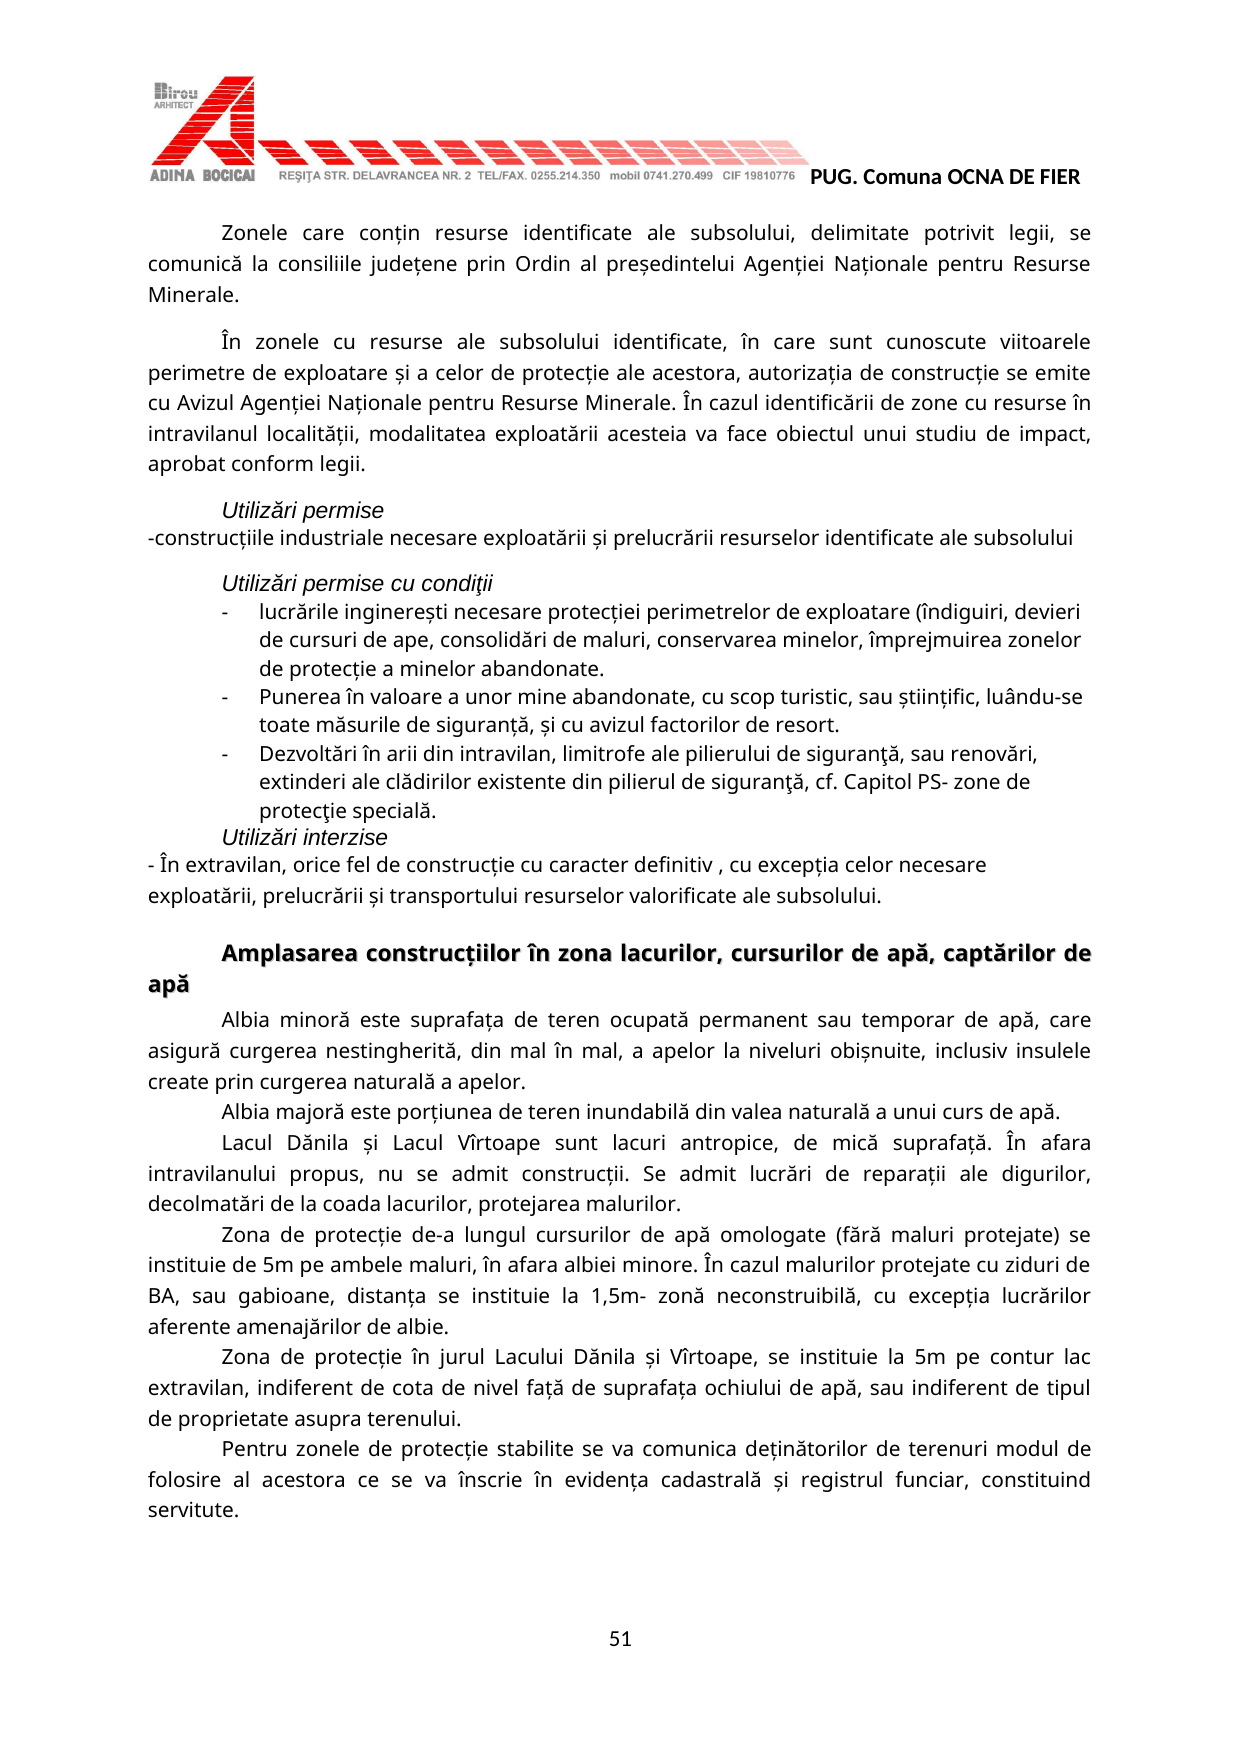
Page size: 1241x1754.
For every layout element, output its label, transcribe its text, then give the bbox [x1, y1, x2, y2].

text Albia majoră este porţiunea de teren inundabilă din valea naturală a unui curs de apă. [148, 1097, 1093, 1126]
text Zonele care conţin resurse identificate ale subsolului, delimitate potrivit legii, se comunică la consiliile judeţene prin Ordin al preşedintelui Agenţiei Naţionale pentru Resurse Minerale. [148, 218, 1093, 308]
text Zona de protecţie de-a lungul cursurilor de apă omologate (fără maluri protejate) se instituie de 5m pe ambele maluri, în afara albiei minore. În cazul malurilor protejate cu ziduri de BA, sau gabioane, distanţa se instituie la 1,5m- zonă neconstruibilă, cu excepţia lucrărilor aferente amenajărilor de albie. [148, 1220, 1093, 1340]
text Lacul Dănila şi Lacul Vîrtoape sunt lacuri antropice, de mică suprafaţă. În afara intravilanului propus, nu se admit construcţii. Se admit lucrări de reparaţii ale digurilor, decolmatări de la coada lacurilor, protejarea malurilor. [148, 1128, 1093, 1218]
text Zona de protecţie în jurul Lacului Dănila şi Vîrtoape, se instituie la 5m pe contur lac extravilan, indiferent de cota de nivel faţă de suprafaţa ochiului de apă, sau indiferent de tipul de proprietate asupra terenului. [148, 1342, 1093, 1432]
text Pentru zonele de protecţie stabilite se va comunica deţinătorilor de terenuri modul de folosire al acestora ce se va înscrie în evidenţa cadastrală şi registrul funciar, constituind servitute. [148, 1434, 1093, 1524]
list Punerea în valoare a unor mine abandonate, cu scop turistic, sau ştiinţific, luându-se toate măsurile de siguranţă, şi cu avizul factorilor de resort. [221, 682, 1093, 739]
text În zonele cu resurse ale subsolului identificate, în care sunt cunoscute viitoarele perimetre de exploatare şi a celor de protecţie ale acestora, autorizaţia de construcţie se emite cu Avizul Agenţiei Naţionale pentru Resurse Minerale. În cazul identificării de zone cu resurse în intravilanul localităţii, modalitatea exploatării acesteia va face obiectul unui studiu de impact, aprobat conform legii. [148, 327, 1093, 478]
list lucrările inginereşti necesare protecţiei perimetrelor de exploatare (îndiguiri, devieri de cursuri de ape, consolidări de maluri, conservarea minelor, împrejmuirea zonelor de protecţie a minelor abandonate. [221, 597, 1093, 682]
subtitle Utilizări permise cu condiţii [148, 570, 1093, 597]
text -construcţiile industriale necesare exploatării şi prelucrării resurselor identificate ale subsolului [148, 523, 1093, 552]
text - În extravilan, orice fel de construcţie cu caracter definitiv , cu excepţia celor necesare exploatării, prelucrării şi transportului resurselor valorificate ale subsolului. [148, 851, 1093, 910]
list Dezvoltări în arii din intravilan, limitrofe ale pilierului de siguranţă, sau renovări, extinderi ale clădirilor existente din pilierul de siguranţă, cf. Capitol PS- zone de protecţie specială. [221, 739, 1093, 824]
text Albia minoră este suprafaţa de teren ocupată permanent sau temporar de apă, care asigură curgerea nestingherită, din mal în mal, a apelor la niveluri obişnuite, inclusiv insulele create prin curgerea naturală a apelor. [148, 1006, 1093, 1095]
subtitle Utilizări interzise [148, 824, 1093, 851]
subtitle Amplasarea construcţiilor în zona lacurilor, cursurilor de apă, captărilor de apă [148, 937, 1093, 999]
subtitle Utilizări permise [148, 497, 1093, 523]
